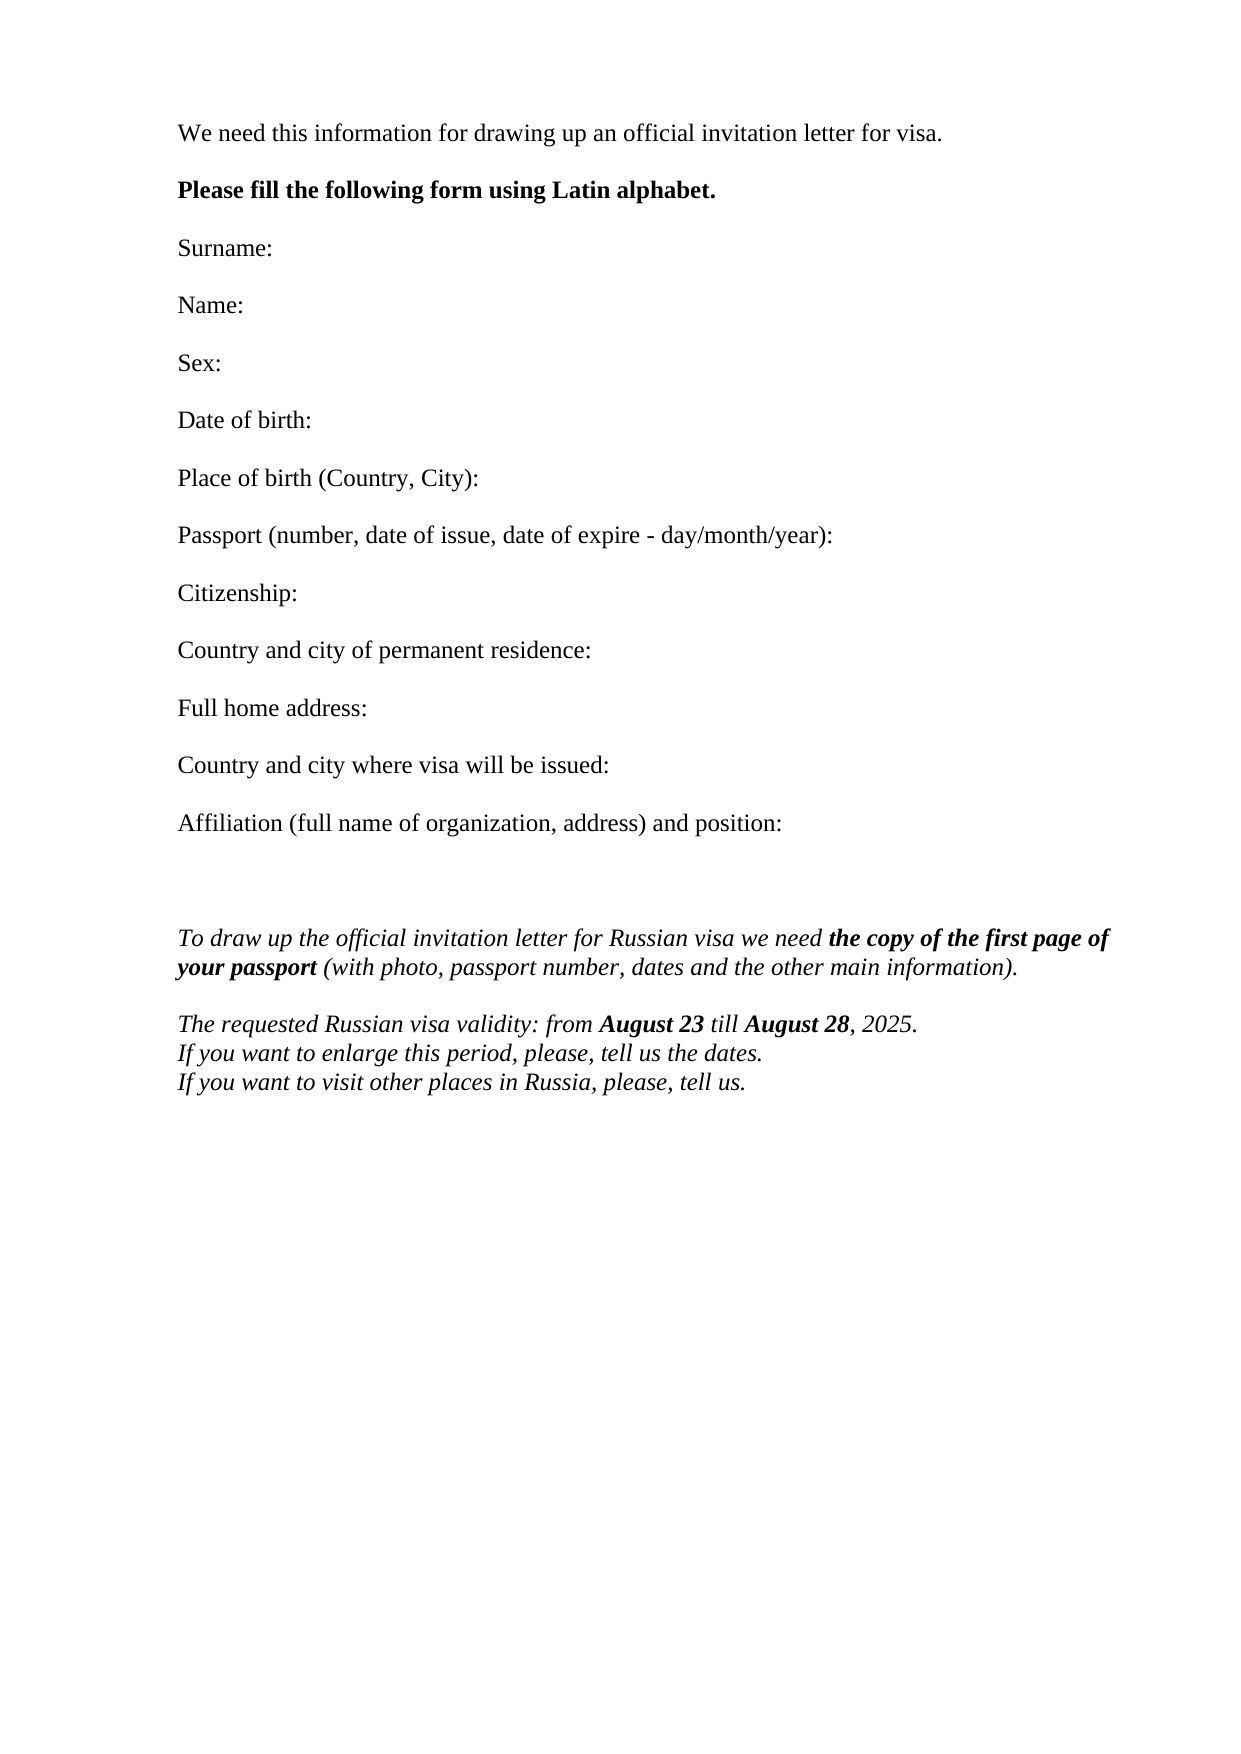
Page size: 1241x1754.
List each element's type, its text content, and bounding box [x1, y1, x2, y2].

text Affiliation (full name of organization, address) and position: [177, 808, 1152, 837]
text Country and city where visa will be issued: [177, 751, 1152, 779]
text Country and city of permanent residence: [177, 636, 1152, 664]
text Passport (number, date of issue, date of expire - day/month/year): [177, 521, 1152, 549]
text If you want to visit other places in Russia, please, tell us. [177, 1067, 1152, 1096]
text Sex: [177, 348, 1152, 377]
text Surname: [177, 233, 1152, 262]
text To draw up the official invitation letter for Russian visa we need the copy of the first page of your passport (with photo, passport number, dates and the other main information). [177, 923, 1152, 981]
text Please fill the following form using Latin alphabet. [177, 176, 1152, 204]
text The requested Russian visa validity: from August 23 till August 28, 2025. [177, 1009, 1152, 1038]
text If you want to enlarge this period, please, tell us the dates. [177, 1038, 1152, 1067]
text Full home address: [177, 693, 1152, 722]
text Citizenship: [177, 578, 1152, 607]
text Name: [177, 291, 1152, 319]
text Date of birth: [177, 406, 1152, 434]
text Place of birth (Country, City): [177, 463, 1152, 492]
text We need this information for drawing up an official invitation letter for visa. [177, 118, 1152, 147]
